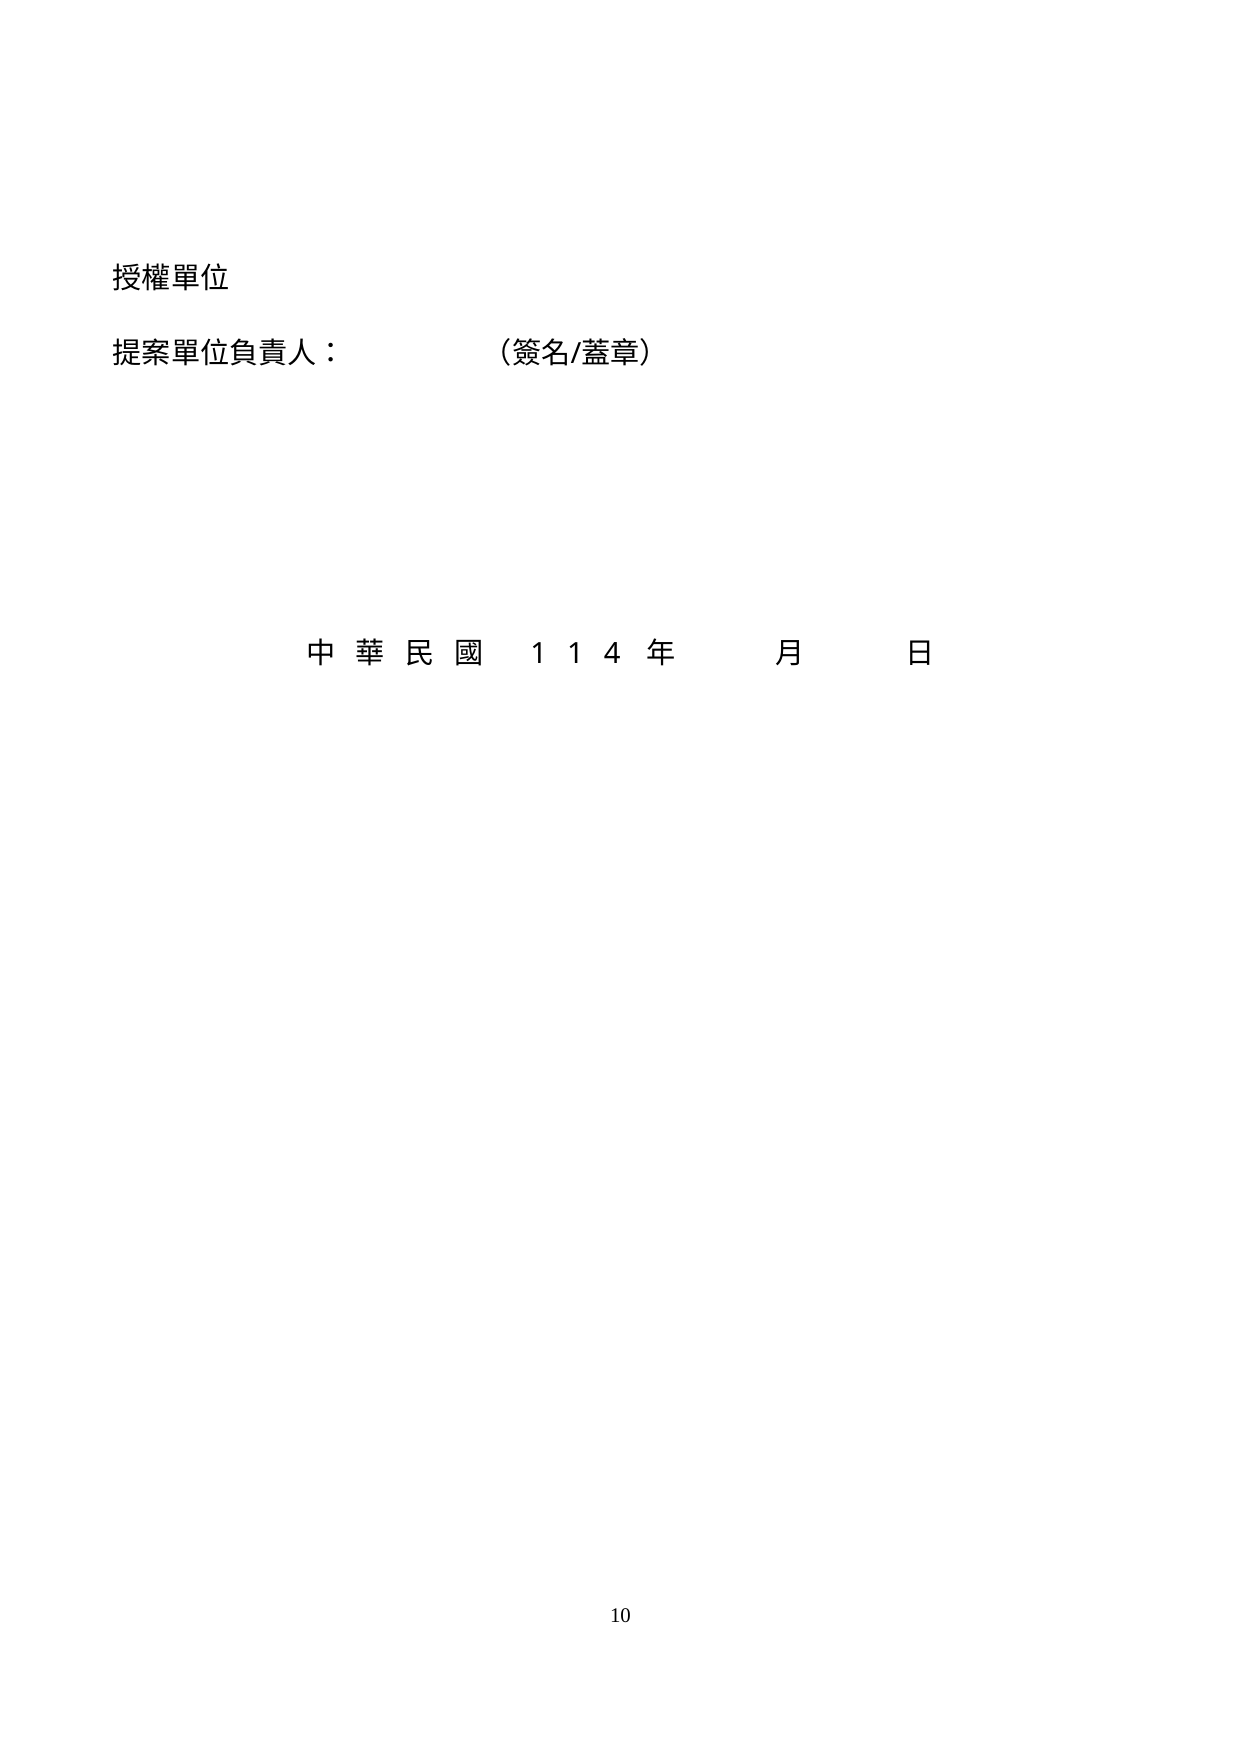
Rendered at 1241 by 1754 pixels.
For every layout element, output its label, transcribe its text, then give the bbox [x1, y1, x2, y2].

text 提案單位負責人： （簽名/蓋章） [112, 314, 1128, 389]
text 授權單位 [112, 239, 1128, 314]
text 中華民國 114年 月 日 [112, 614, 1128, 689]
